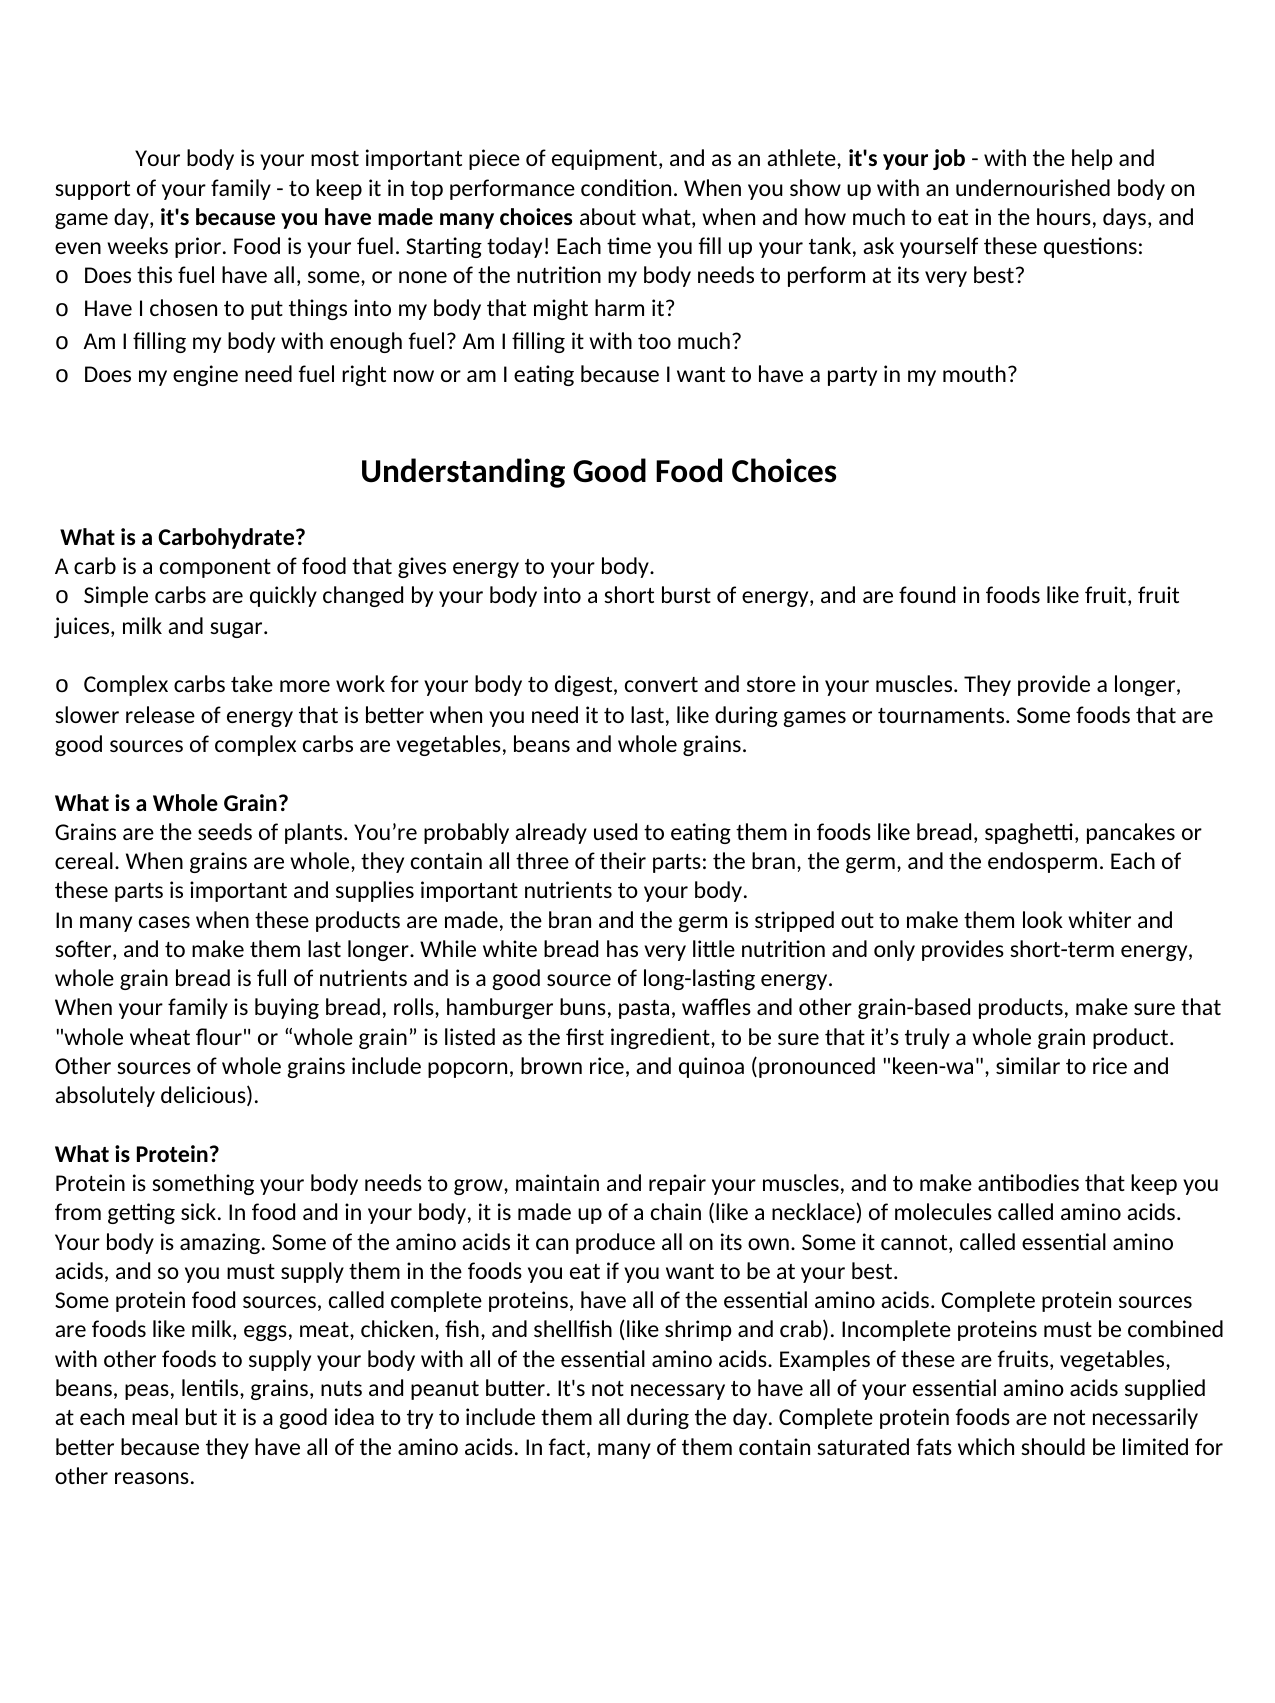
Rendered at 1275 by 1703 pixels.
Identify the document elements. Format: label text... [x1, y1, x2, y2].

text o Am I filling my body with enough fuel? Am I filling it with too much? [54, 326, 1227, 357]
text Protein is something your body needs to grow, maintain and repair your muscles, and to make antibodies that keep you from getting sick. In food and in your body, it is made up of a chain (like a necklace) of molecules called amino acids. [54, 1168, 1227, 1227]
text o Does this fuel have all, some, or none of the nutrition my body needs to perform at its very best? [54, 260, 1227, 291]
text o Does my engine need fuel right now or am I eating because I want to have a party in my mouth? [54, 359, 1227, 389]
text What is a Carbohydrate? [54, 522, 1227, 551]
text Your body is your most important piece of equipment, and as an athlete, it's your job - with the help and support of your family - to keep it in top performance condition. When you show up with an undernourished body on game day, it's because you have made many choices about what, when and how much to eat in the hours, days, and even weeks prior. Food is your fuel. Starting today! Each time you fill up your tank, ask yourself these questions: [54, 143, 1227, 260]
text Your body is amazing. Some of the amino acids it can produce all on its own. Some it cannot, called essential amino acids, and so you must supply them in the foods you eat if you want to be at your best. [54, 1227, 1227, 1285]
text A carb is a component of food that gives energy to your body. [54, 551, 1227, 580]
text When your family is buying bread, rolls, hamburger buns, pasta, waffles and other grain-based products, make sure that "whole wheat flour" or “whole grain” is listed as the first ingredient, to be sure that it’s truly a whole grain product. Other sources of whole grains include popcorn, brown rice, and quinoa (pronounced "keen-wa", similar to rice and absolutely delicious). [54, 992, 1227, 1109]
text o Have I chosen to put things into my body that might harm it? [54, 293, 1227, 324]
text o Complex carbs take more work for your body to digest, convert and store in your muscles. They provide a longer, slower release of energy that is better when you need it to last, like during games or tournaments. Some foods that are good sources of complex carbs are vegetables, beans and whole grains. [54, 669, 1227, 758]
text In many cases when these products are made, the bran and the germ is stripped out to make them look whiter and softer, and to make them last longer. While white bread has very little nutrition and only provides short-term energy, whole grain bread is full of nutrients and is a good source of long-lasting energy. [54, 905, 1227, 992]
text What is Protein? [54, 1139, 1227, 1168]
text o Simple carbs are quickly changed by your body into a short burst of energy, and are found in foods like fruit, fruit juices, milk and sugar. [54, 580, 1227, 640]
text What is a Whole Grain? [54, 788, 1227, 817]
text Grains are the seeds of plants. You’re probably already used to eating them in foods like bread, spaghetti, pancakes or cereal. When grains are whole, they contain all three of their parts: the bran, the germ, and the endosperm. Each of these parts is important and supplies important nutrients to your body. [54, 817, 1227, 905]
text Understanding Good Food Choices [279, 450, 1227, 491]
text Some protein food sources, called complete proteins, have all of the essential amino acids. Complete protein sources are foods like milk, eggs, meat, chicken, fish, and shellfish (like shrimp and crab). Incomplete proteins must be combined with other foods to supply your body with all of the essential amino acids. Examples of these are fruits, vegetables, beans, peas, lentils, grains, nuts and peanut butter. It's not necessary to have all of your essential amino acids supplied at each meal but it is a good idea to try to include them all during the day. Complete protein foods are not necessarily better because they have all of the amino acids. In fact, many of them contain saturated fats which should be limited for other reasons. [54, 1285, 1227, 1490]
